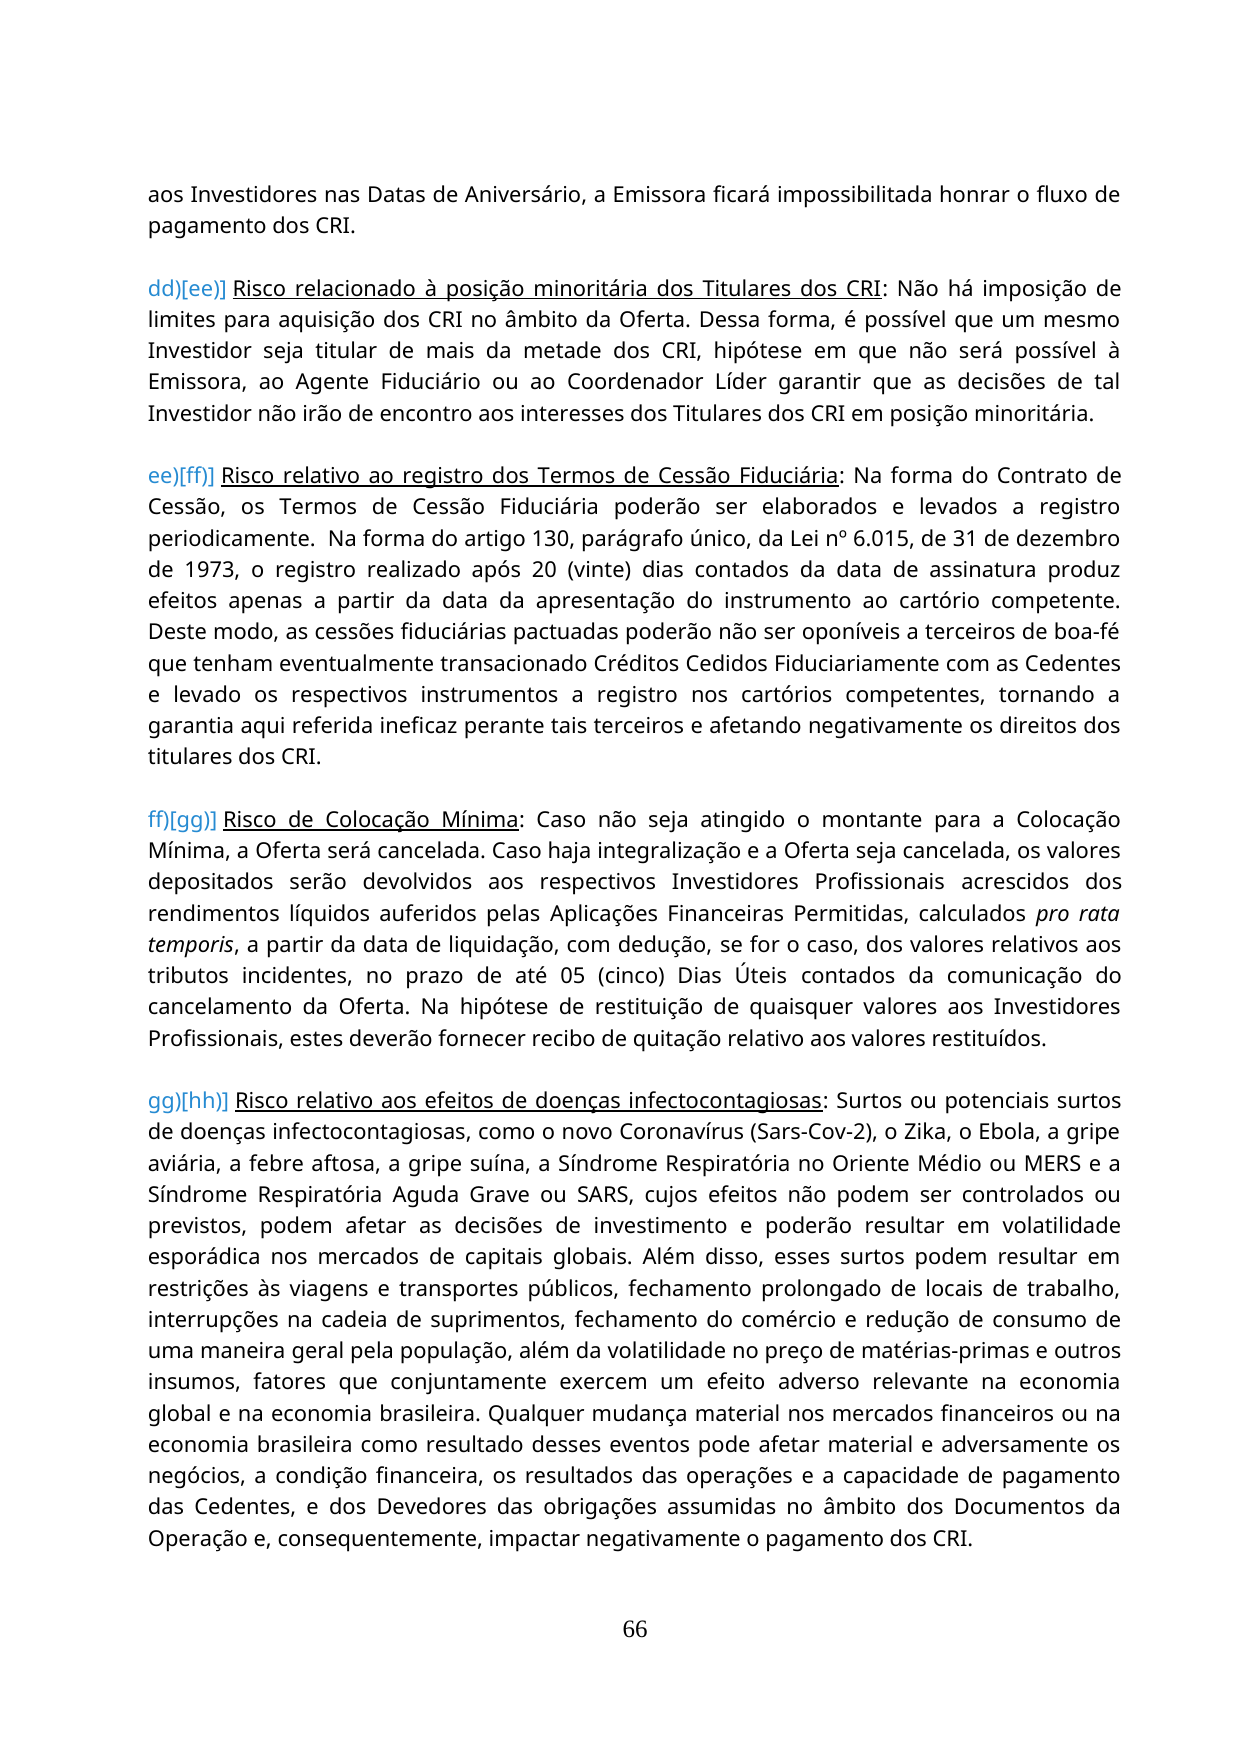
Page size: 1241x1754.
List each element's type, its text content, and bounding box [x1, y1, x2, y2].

list Risco de Colocação Mínima: Caso não seja atingido o montante para a Colocação Mínima, a Oferta será cancelada. Caso haja integralização e a Oferta seja cancelada, os valores depositados serão devolvidos aos respectivos Investidores Profissionais acrescidos dos rendimentos líquidos auferidos pelas Aplicações Financeiras Permitidas, calculados pro rata temporis, a partir da data de liquidação, com dedução, se for o caso, dos valores relativos aos tributos incidentes, no prazo de até 05 (cinco) Dias Úteis contados da comunicação do cancelamento da Oferta. Na hipótese de restituição de quaisquer valores aos Investidores Profissionais, estes deverão fornecer recibo de quitação relativo aos valores restituídos. [148, 802, 1122, 1052]
list Risco relativo ao registro dos Termos de Cessão Fiduciária: Na forma do Contrato de Cessão, os Termos de Cessão Fiduciária poderão ser elaborados e levados a registro periodicamente. Na forma do artigo 130, parágrafo único, da Lei nº 6.015, de 31 de dezembro de 1973, o registro realizado após 20 (vinte) dias contados da data de assinatura produz efeitos apenas a partir da data da apresentação do instrumento ao cartório competente. Deste modo, as cessões fiduciárias pactuadas poderão não ser oponíveis a terceiros de boa-fé que tenham eventualmente transacionado Créditos Cedidos Fiduciariamente com as Cedentes e levado os respectivos instrumentos a registro nos cartórios competentes, tornando a garantia aqui referida ineficaz perante tais terceiros e afetando negativamente os direitos dos titulares dos CRI. [148, 458, 1122, 771]
list Risco relativo aos efeitos de doenças infectocontagiosas: Surtos ou potenciais surtos de doenças infectocontagiosas, como o novo Coronavírus (Sars-Cov-2), o Zika, o Ebola, a gripe aviária, a febre aftosa, a gripe suína, a Síndrome Respiratória no Oriente Médio ou MERS e a Síndrome Respiratória Aguda Grave ou SARS, cujos efeitos não podem ser controlados ou previstos, podem afetar as decisões de investimento e poderão resultar em volatilidade esporádica nos mercados de capitais globais. Além disso, esses surtos podem resultar em restrições às viagens e transportes públicos, fechamento prolongado de locais de trabalho, interrupções na cadeia de suprimentos, fechamento do comércio e redução de consumo de uma maneira geral pela população, além da volatilidade no preço de matérias-primas e outros insumos, fatores que conjuntamente exercem um efeito adverso relevante na economia global e na economia brasileira. Qualquer mudança material nos mercados financeiros ou na economia brasileira como resultado desses eventos pode afetar material e adversamente os negócios, a condição financeira, os resultados das operações e a capacidade de pagamento das Cedentes, e dos Devedores das obrigações assumidas no âmbito dos Documentos da Operação e, consequentemente, impactar negativamente o pagamento dos CRI. [148, 1083, 1122, 1552]
list Risco relacionado à posição minoritária dos Titulares dos CRI: Não há imposição de limites para aquisição dos CRI no âmbito da Oferta. Dessa forma, é possível que um mesmo Investidor seja titular de mais da metade dos CRI, hipótese em que não será possível à Emissora, ao Agente Fiduciário ou ao Coordenador Líder garantir que as decisões de tal Investidor não irão de encontro aos interesses dos Titulares dos CRI em posição minoritária. [148, 271, 1122, 427]
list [148, 177, 1122, 240]
